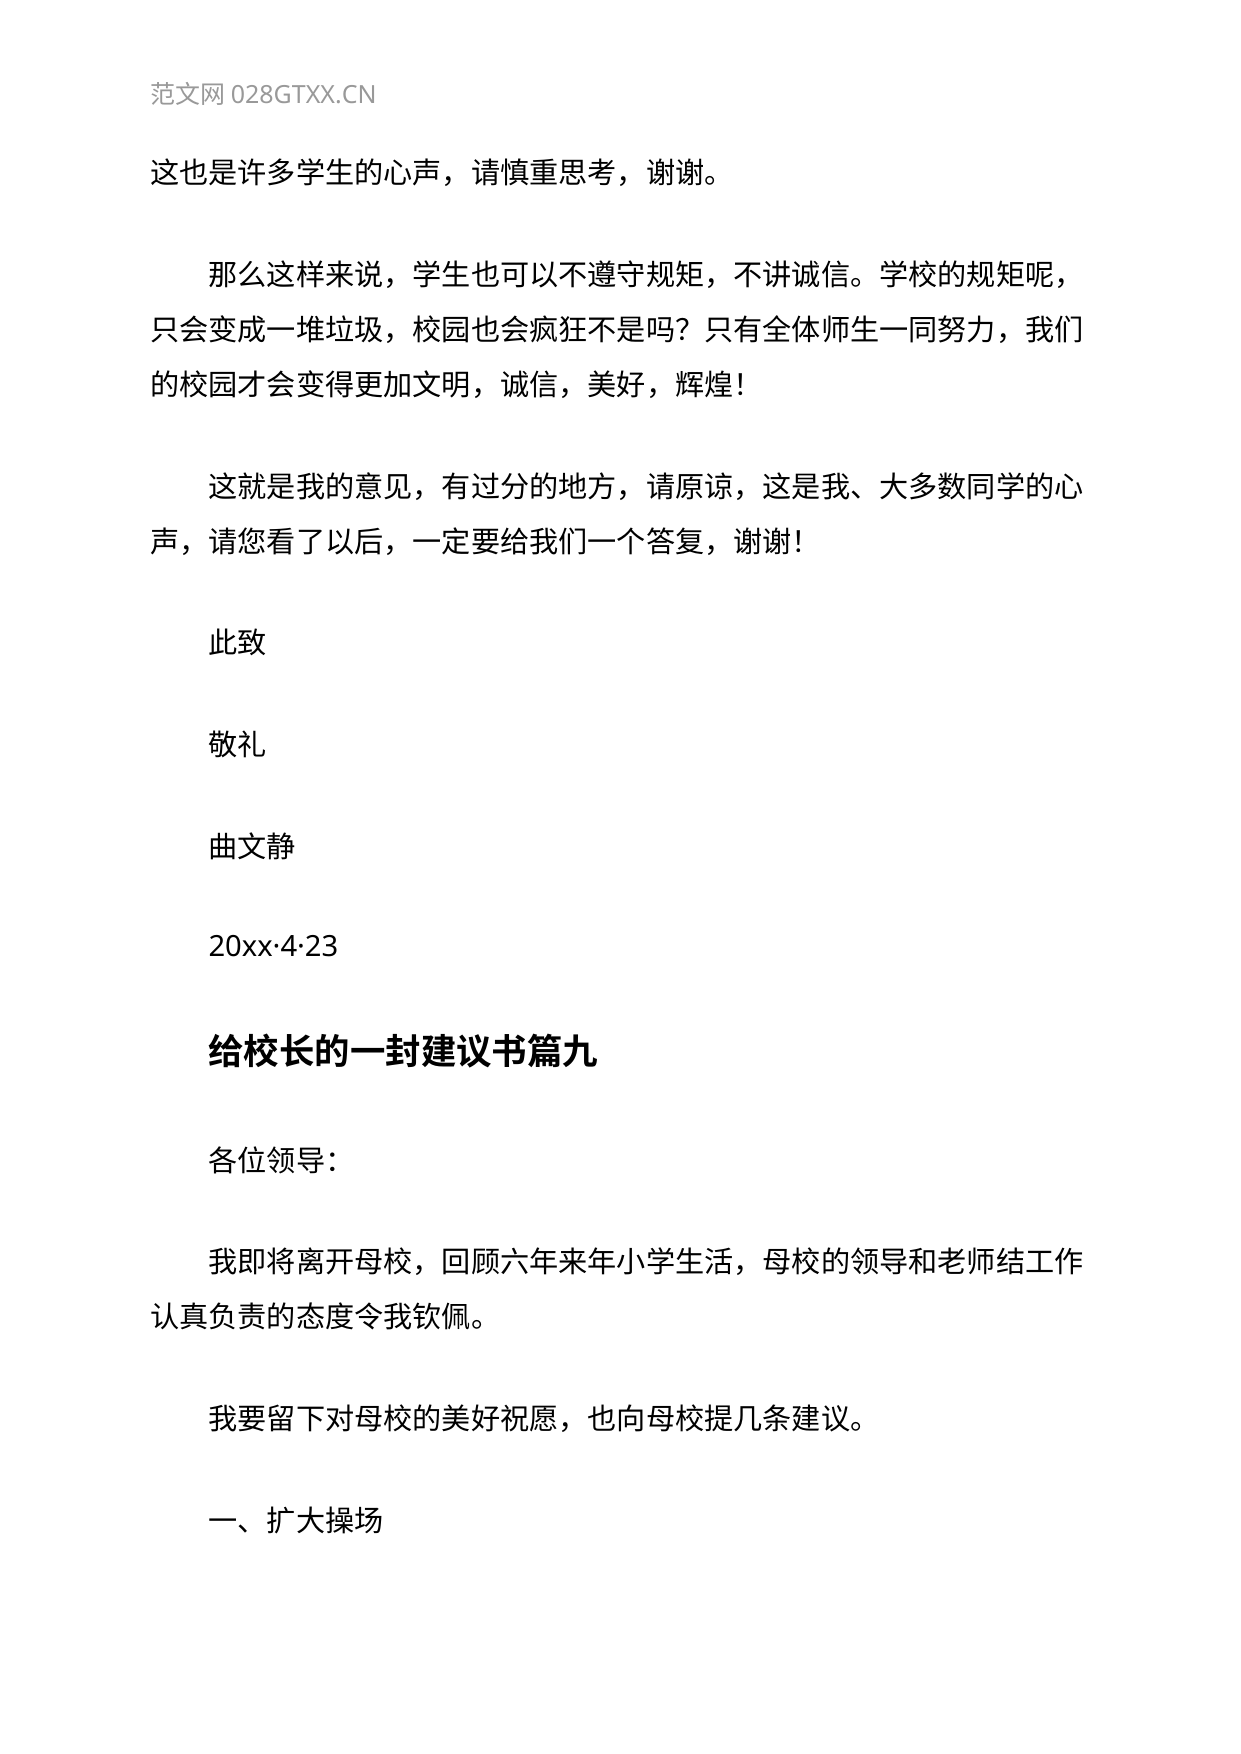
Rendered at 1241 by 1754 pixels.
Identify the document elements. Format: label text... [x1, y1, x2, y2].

text 我即将离开母校，回顾六年来年小学生活，母校的领导和老师结工作认真负责的态度令我钦佩。 [150, 1239, 1090, 1336]
text 各位领导： [150, 1137, 1090, 1179]
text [150, 150, 1090, 192]
text 曲文静 [150, 823, 1090, 866]
text 20xx·4·23 [150, 925, 1090, 965]
text 敬礼 [150, 722, 1090, 764]
text 我要留下对母校的美好祝愿，也向母校提几条建议。 [150, 1396, 1090, 1438]
text 一、扩大操场 [150, 1497, 1090, 1540]
text 这就是我的意见，有过分的地方，请原谅，这是我、大多数同学的心声，请您看了以后，一定要给我们一个答复，谢谢！ [150, 463, 1090, 561]
text 那么这样来说，学生也可以不遵守规矩，不讲诚信。学校的规矩呢，只会变成一堆垃圾，校园也会疯狂不是吗？只有全体师生一同努力，我们的校园才会变得更加文明，诚信，美好，辉煌！ [150, 252, 1090, 404]
text 此致 [150, 620, 1090, 662]
text 给校长的一封建议书篇九 [150, 1024, 1090, 1075]
